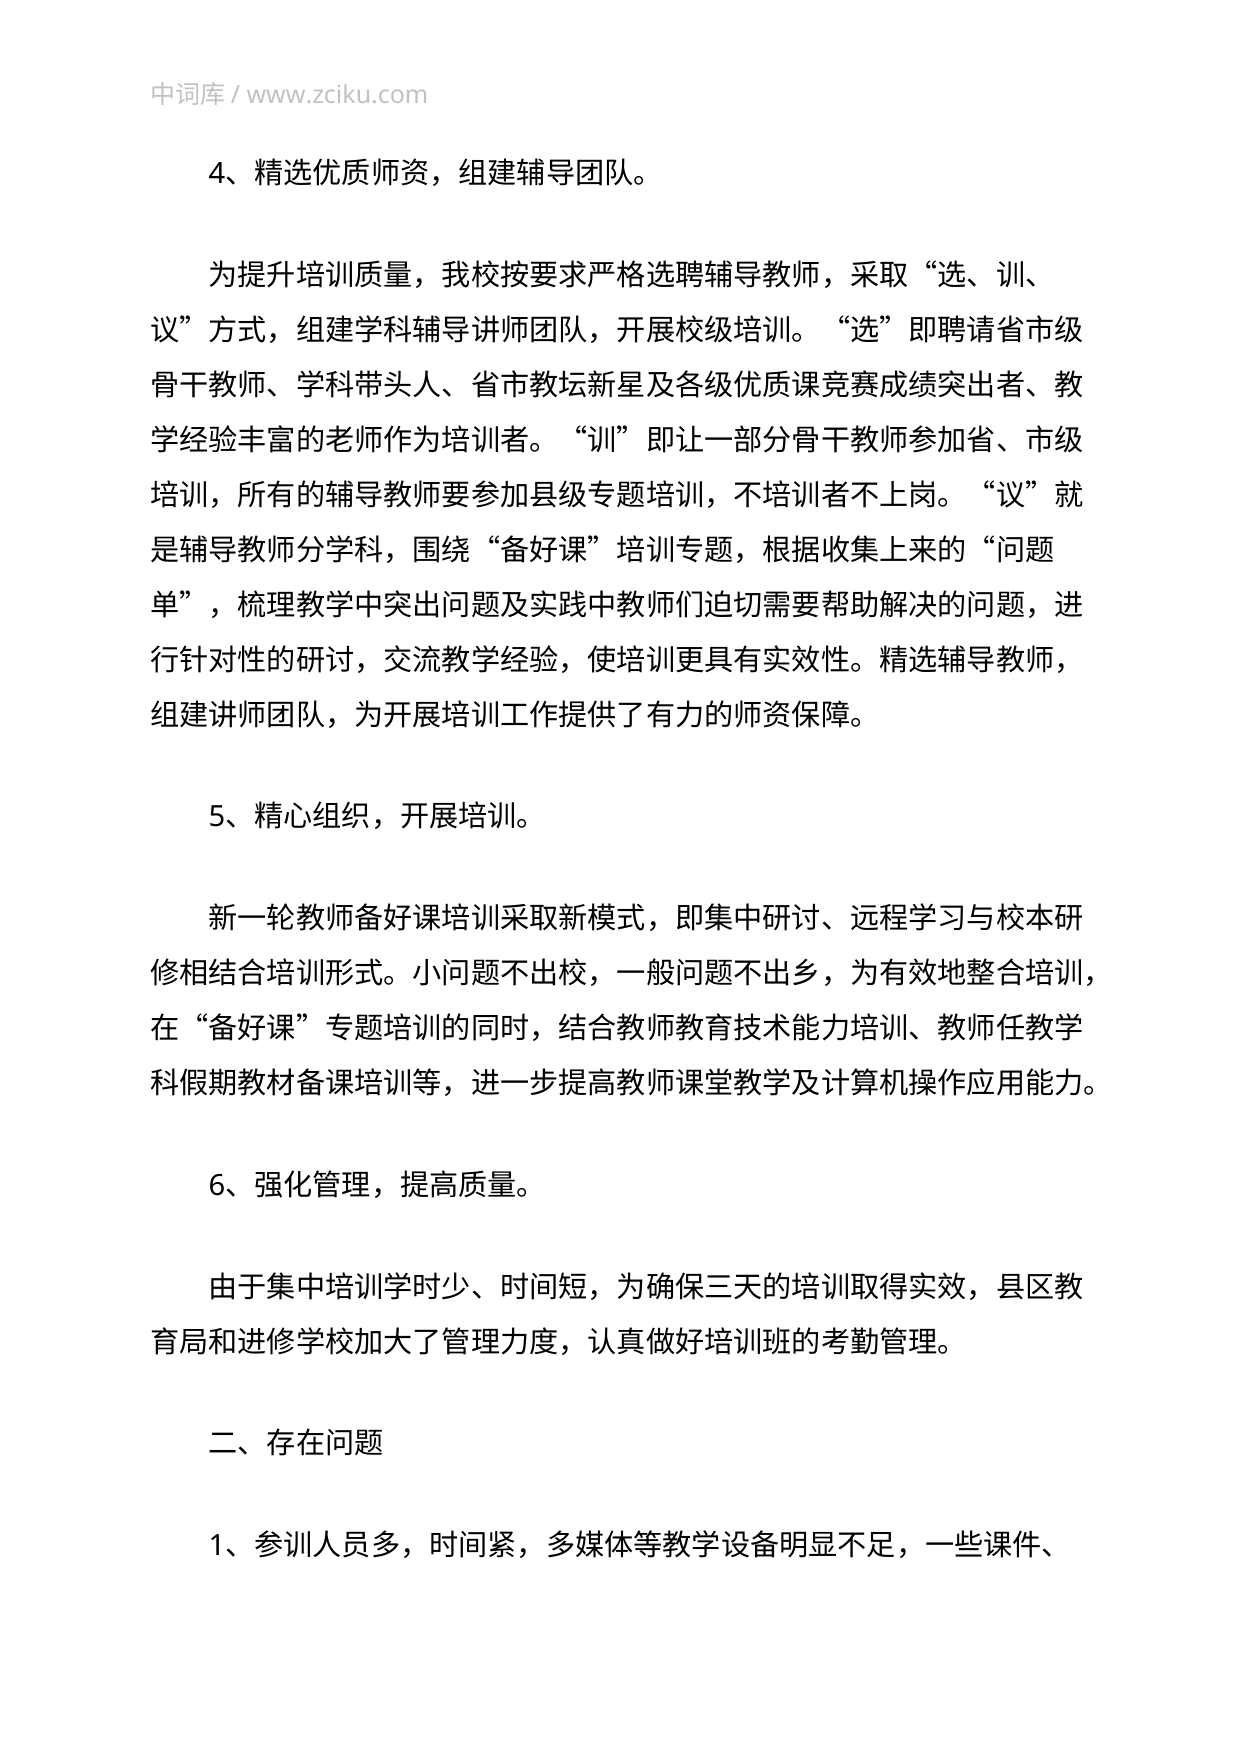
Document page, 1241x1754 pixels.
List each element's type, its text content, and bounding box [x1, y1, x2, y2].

text 新一轮教师备好课培训采取新模式，即集中研讨、远程学习与校本研修相结合培训形式。小问题不出校，一般问题不出乡，为有效地整合培训，在“备好课”专题培训的同时，结合教师教育技术能力培训、教师任教学科假期教材备课培训等，进一步提高教师课堂教学及计算机操作应用能力。 [150, 895, 1090, 1102]
text 二、存在问题 [150, 1420, 1090, 1462]
text 由于集中培训学时少、时间短，为确保三天的培训取得实效，县区教育局和进修学校加大了管理力度，认真做好培训班的考勤管理。 [150, 1263, 1090, 1361]
text 6、强化管理，提高质量。 [150, 1161, 1090, 1204]
text 为提升培训质量，我校按要求严格选聘辅导教师，采取“选、训、议”方式，组建学科辅导讲师团队，开展校级培训。“选”即聘请省市级骨干教师、学科带头人、省市教坛新星及各级优质课竞赛成绩突出者、教学经验丰富的老师作为培训者。“训”即让一部分骨干教师参加省、市级培训，所有的辅导教师要参加县级专题培训，不培训者不上岗。“议”就是辅导教师分学科，围绕“备好课”培训专题，根据收集上来的“问题单”，梳理教学中突出问题及实践中教师们迫切需要帮助解决的问题，进行针对性的研讨，交流教学经验，使培训更具有实效性。精选辅导教师，组建讲师团队，为开展培训工作提供了有力的师资保障。 [150, 252, 1090, 733]
text 5、精心组织，开展培训。 [150, 793, 1090, 835]
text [150, 1522, 1090, 1564]
text 4、精选优质师资，组建辅导团队。 [150, 150, 1090, 192]
